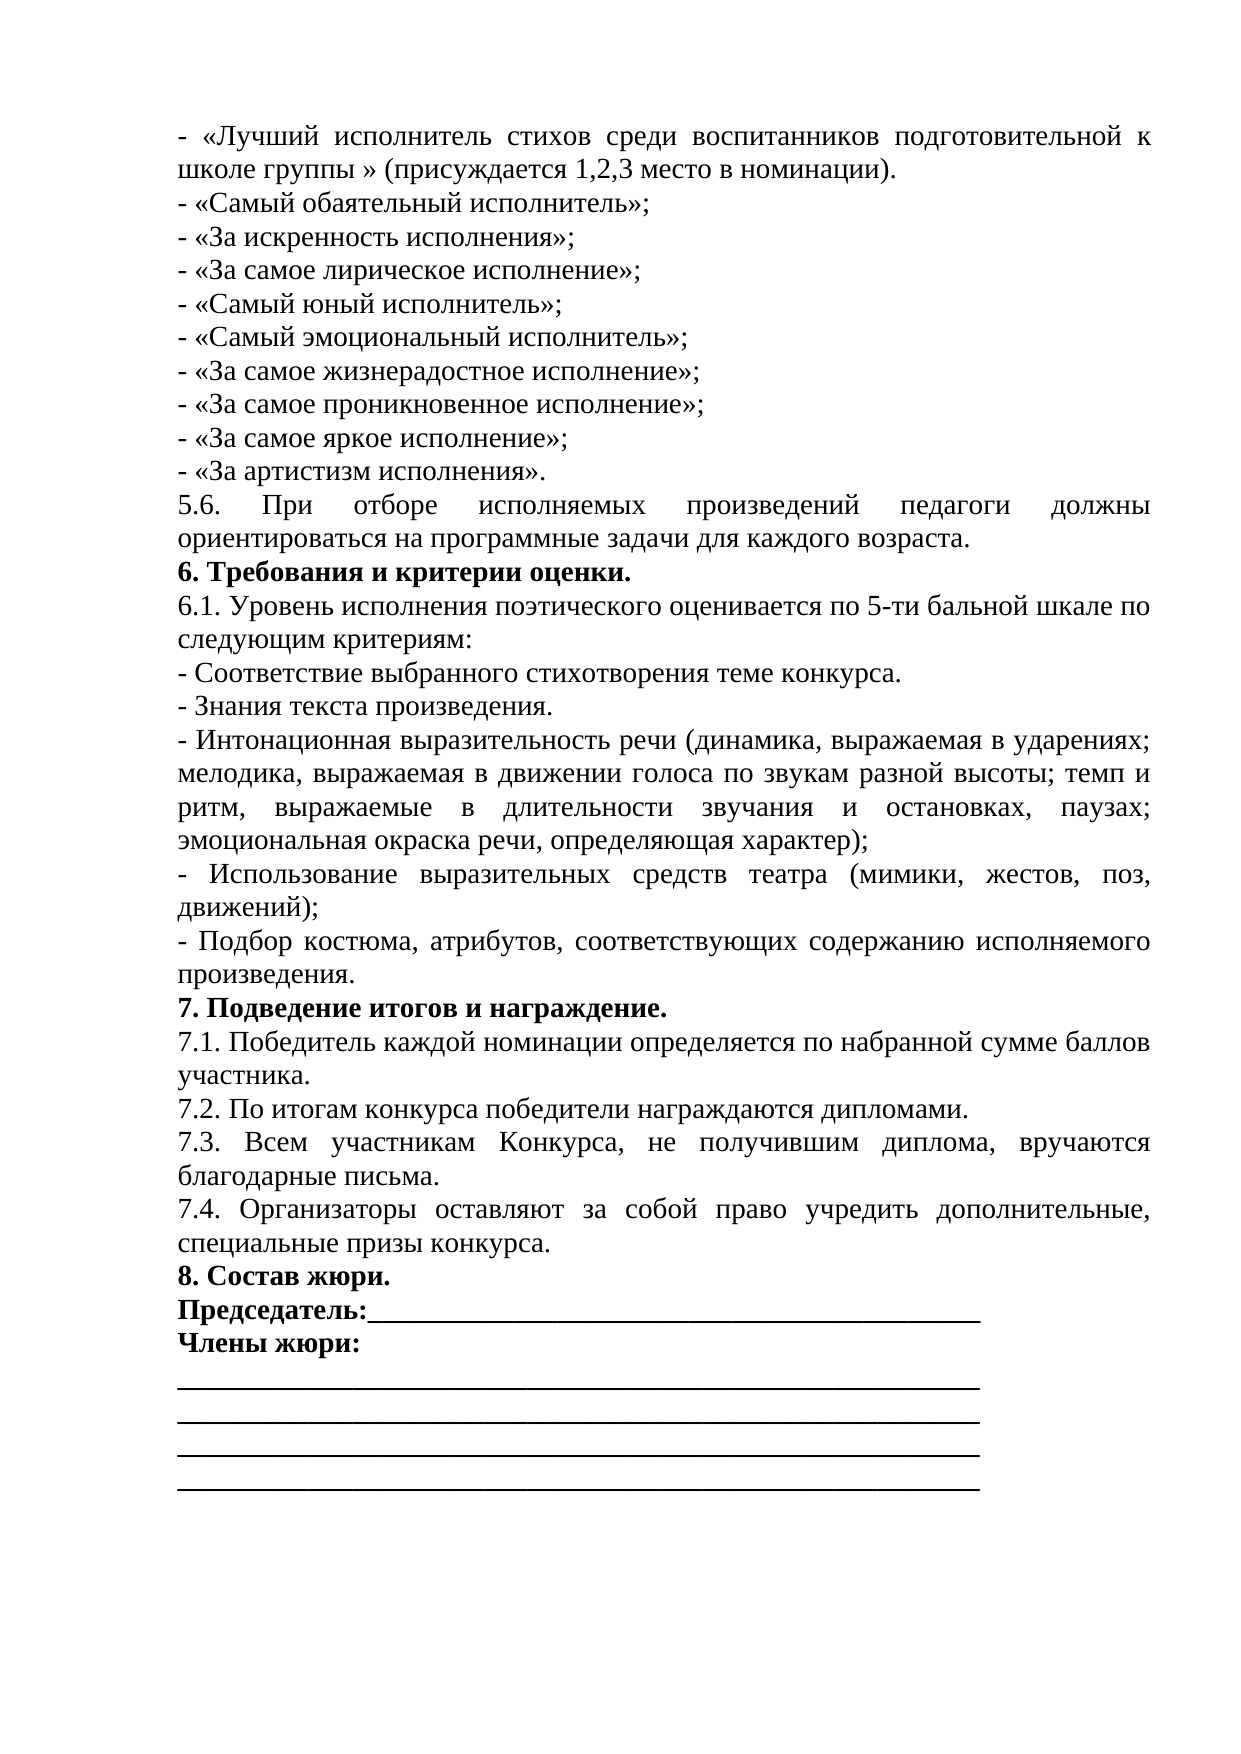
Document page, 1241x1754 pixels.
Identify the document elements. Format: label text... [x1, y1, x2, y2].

text - «За артистизм исполнения». [177, 453, 1152, 487]
text - Использование выразительных средств театра (мимики, жестов, поз, движений); [177, 856, 1152, 923]
text 7. Подведение итогов и награждение. [177, 990, 1152, 1024]
text 6. Требования и критерии оценки. [177, 554, 1152, 588]
text - «Самый эмоциональный исполнитель»; [177, 319, 1152, 353]
text 7.3. Всем участникам Конкурса, не получившим диплома, вручаются благодарные письма. [177, 1124, 1152, 1191]
text - Знания текста произведения. [177, 688, 1152, 722]
text - «За самое проникновенное исполнение»; [177, 386, 1152, 420]
text - «За самое жизнерадостное исполнение»; [177, 353, 1152, 386]
text 6.1. Уровень исполнения поэтического оценивается по 5-ти бальной шкале по следующим критериям: [177, 588, 1152, 655]
text 7.2. По итогам конкурса победители награждаются дипломами. [177, 1091, 1152, 1124]
text - «Самый юный исполнитель»; [177, 286, 1152, 319]
text Члены жюри: [177, 1326, 1152, 1359]
text - «За самое лирическое исполнение»; [177, 252, 1152, 286]
text - «Лучший исполнитель стихов среди воспитанников подготовительной к школе группы » (присуждается 1,2,3 место в номинации). [177, 118, 1152, 185]
text - Соответствие выбранного стихотворения теме конкурса. [177, 655, 1152, 688]
text 5.6. При отборе исполняемых произведений педагоги должны ориентироваться на программные задачи для каждого возраста. [177, 487, 1152, 554]
text _______________________________________________________ [177, 1393, 1152, 1426]
text - Интонационная выразительность речи (динамика, выражаемая в ударениях; мелодика, выражаемая в движении голоса по звукам разной высоты; темп и ритм, выражаемые в длительности звучания и остановках, паузах; эмоциональная окраска речи, определяющая характер); [177, 722, 1152, 856]
text - «Самый обаятельный исполнитель»; [177, 185, 1152, 219]
text - Подбор костюма, атрибутов, соответствующих содержанию исполняемого произведения. [177, 923, 1152, 990]
text 7.1. Победитель каждой номинации определяется по набранной сумме баллов участника. [177, 1024, 1152, 1091]
text _______________________________________________________ [177, 1359, 1152, 1393]
text - «За самое яркое исполнение»; [177, 420, 1152, 453]
text 7.4. Организаторы оставляют за собой право учредить дополнительные, специальные призы конкурса. [177, 1191, 1152, 1258]
text 8. Состав жюри. [177, 1258, 1152, 1292]
text Председатель:__________________________________________ [177, 1292, 1152, 1326]
text _______________________________________________________ [177, 1426, 1152, 1460]
text _______________________________________________________ [177, 1460, 1152, 1493]
text - «За искренность исполнения»; [177, 219, 1152, 252]
